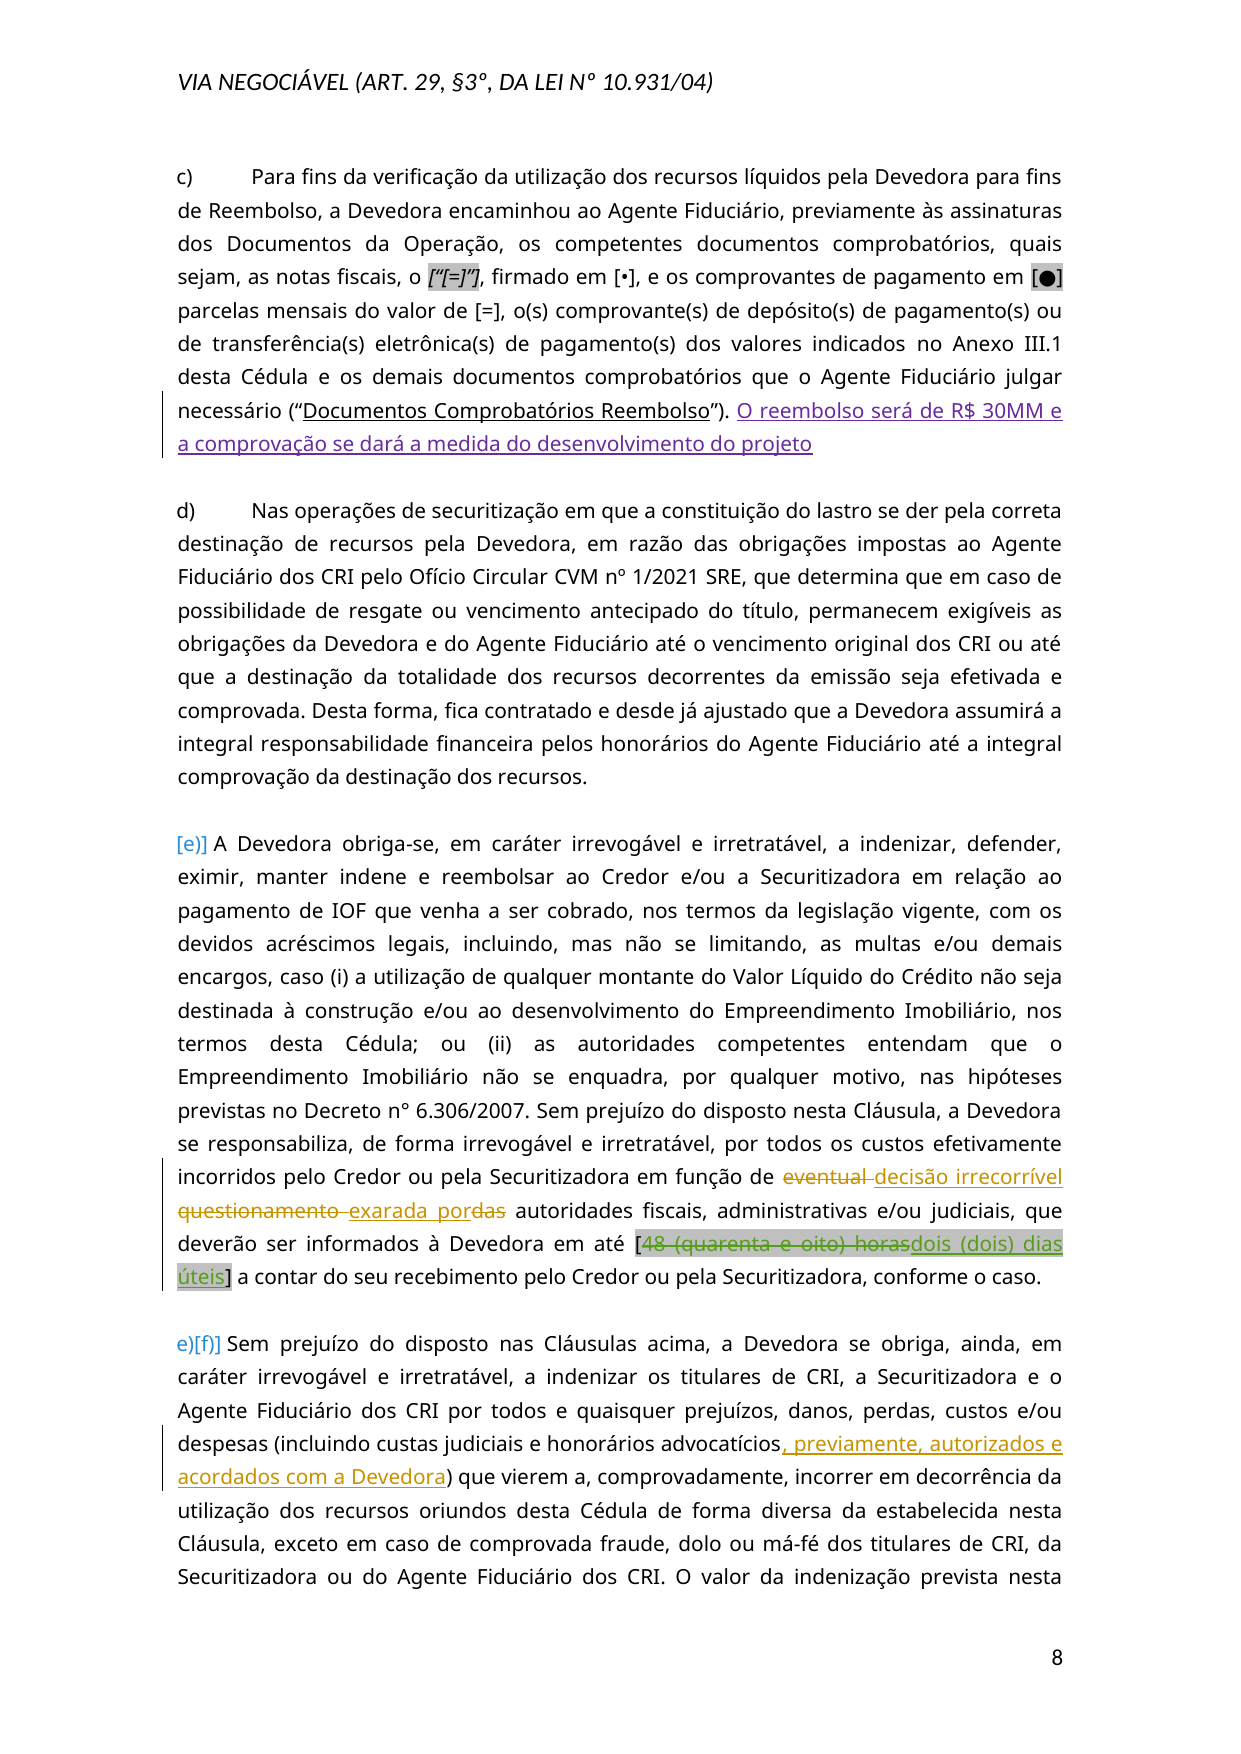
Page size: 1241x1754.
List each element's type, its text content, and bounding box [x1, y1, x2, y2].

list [176, 1325, 1063, 1591]
list Para fins da verificação da utilização dos recursos líquidos pela Devedora para fins de Reembolso, a Devedora encaminhou ao Agente Fiduciário, previamente às assinaturas dos Documentos da Operação, os competentes documentos comprobatórios, quais sejam, as notas fiscais, o [“[=]”], firmado em [•], e os comprovantes de pagamento em [●] parcelas mensais do valor de [=], o(s) comprovante(s) de depósito(s) de pagamento(s) ou de transferência(s) eletrônica(s) de pagamento(s) dos valores indicados no Anexo III.1 desta Cédula e os demais documentos comprobatórios que o Agente Fiduciário julgar necessário (“Documentos Comprobatórios Reembolso”). [176, 158, 1063, 458]
list A Devedora obriga-se, em caráter irrevogável e irretratável, a indenizar, defender, eximir, manter indene e reembolsar ao Credor e/ou a Securitizadora em relação ao pagamento de IOF que venha a ser cobrado, nos termos da legislação vigente, com os devidos acréscimos legais, incluindo, mas não se limitando, as multas e/ou demais encargos, caso (i) a utilização de qualquer montante do Valor Líquido do Crédito não seja destinada à construção e/ou ao desenvolvimento do Empreendimento Imobiliário, nos termos desta Cédula; ou (ii) as autoridades competentes entendam que o Empreendimento Imobiliário não se enquadra, por qualquer motivo, nas hipóteses previstas no Decreto n° 6.306/2007. Sem prejuízo do disposto nesta Cláusula, a Devedora se responsabiliza, de forma irrevogável e irretratável, por todos os custos efetivamente incorridos pelo Credor ou pela Securitizadora em função de autoridades fiscais, administrativas e/ou judiciais, que deverão ser informados à Devedora em até [] a contar do seu recebimento pelo Credor ou pela Securitizadora, conforme o caso. [176, 825, 1063, 1291]
list Nas operações de securitização em que a constituição do lastro se der pela correta destinação de recursos pela Devedora, em razão das obrigações impostas ao Agente Fiduciário dos CRI pelo Ofício Circular CVM nº 1/2021 SRE, que determina que em caso de possibilidade de resgate ou vencimento antecipado do título, permanecem exigíveis as obrigações da Devedora e do Agente Fiduciário até o vencimento original dos CRI ou até que a destinação da totalidade dos recursos decorrentes da emissão seja efetivada e comprovada. Desta forma, fica contratado e desde já ajustado que a Devedora assumirá a integral responsabilidade financeira pelos honorários do Agente Fiduciário até a integral comprovação da destinação dos recursos. [176, 491, 1063, 791]
